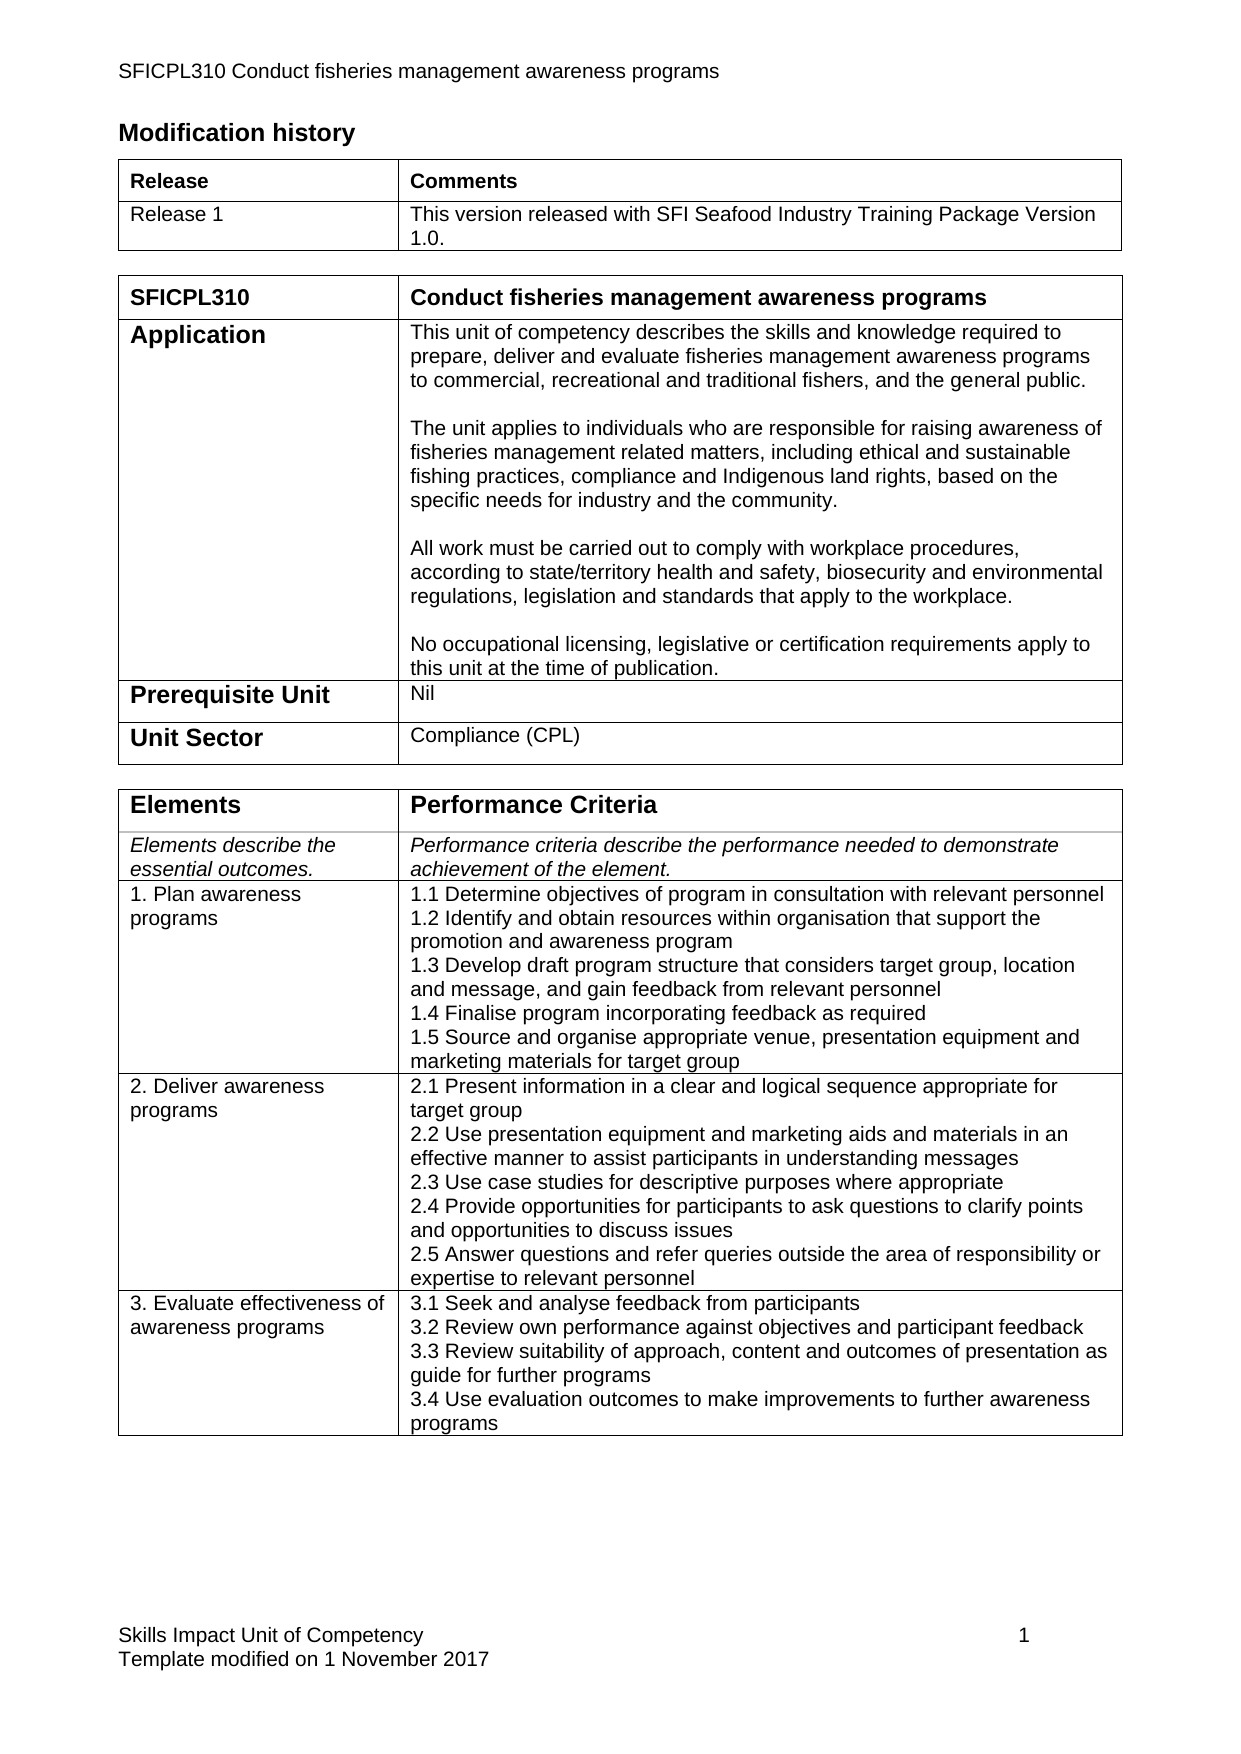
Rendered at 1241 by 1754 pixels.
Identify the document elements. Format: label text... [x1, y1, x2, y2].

table_cell This unit of competency describes the skills and knowledge required to prepare, deliver and evaluate fisheries management awareness programs to commercial, recreational and traditional fishers, and the general public. The unit applies to individuals who are responsible for raising awareness of fisheries management related matters, including ethical and sustainable fishing practices, compliance and Indigenous land rights, based on the specific needs for industry and the community. All work must be carried out to comply with workplace procedures, according to state/territory health and safety, biosecurity and environmental regulations, legislation and standards that apply to the workplace. No occupational licensing, legislative or certification requirements apply to this unit at the time of publication. [399, 320, 1122, 679]
table_header Conduct fisheries management awareness programs [399, 276, 1122, 319]
table_cell Performance criteria describe the performance needed to demonstrate achievement of the element. [399, 833, 1122, 880]
table_cell 1. Plan awareness programs [119, 881, 398, 1073]
table_header SFICPL310 [119, 276, 398, 319]
table_cell 3. Evaluate effectiveness of awareness programs [119, 1291, 398, 1434]
table_header Elements [119, 790, 398, 831]
table_header Release [119, 160, 398, 201]
table_cell Release 1 [119, 202, 398, 250]
table_cell Elements describe the essential outcomes. [119, 833, 398, 880]
table_cell 3.1 Seek and analyse feedback from participants 3.2 Review own performance against objectives and participant feedback 3.3 Review suitability of approach, content and outcomes of presentation as guide for further programs 3.4 Use evaluation outcomes to make improvements to further awareness programs [399, 1291, 1122, 1434]
table_cell This version released with SFI Seafood Industry Training Package Version 1.0. [399, 202, 1121, 250]
table_cell Compliance (CPL) [399, 723, 1122, 764]
table_cell 2.1 Present information in a clear and logical sequence appropriate for target group 2.2 Use presentation equipment and marketing aids and materials in an effective manner to assist participants in understanding messages 2.3 Use case studies for descriptive purposes where appropriate 2.4 Provide opportunities for participants to ask questions to clarify points and opportunities to discuss issues 2.5 Answer questions and refer queries outside the area of responsibility or expertise to relevant personnel [399, 1074, 1122, 1290]
table_cell Nil [399, 681, 1122, 722]
table_cell Unit Sector [119, 723, 398, 764]
table_header Comments [399, 160, 1121, 201]
table_cell Application [119, 320, 398, 679]
table_header Performance Criteria [399, 790, 1122, 831]
table_cell 2. Deliver awareness programs [119, 1074, 398, 1290]
subtitle Modification history [118, 118, 1122, 147]
table_cell Prerequisite Unit [119, 681, 398, 722]
table_cell 1.1 Determine objectives of program in consultation with relevant personnel 1.2 Identify and obtain resources within organisation that support the promotion and awareness program 1.3 Develop draft program structure that considers target group, location and message, and gain feedback from relevant personnel 1.4 Finalise program incorporating feedback as required 1.5 Source and organise appropriate venue, presentation equipment and marketing materials for target group [399, 881, 1122, 1073]
